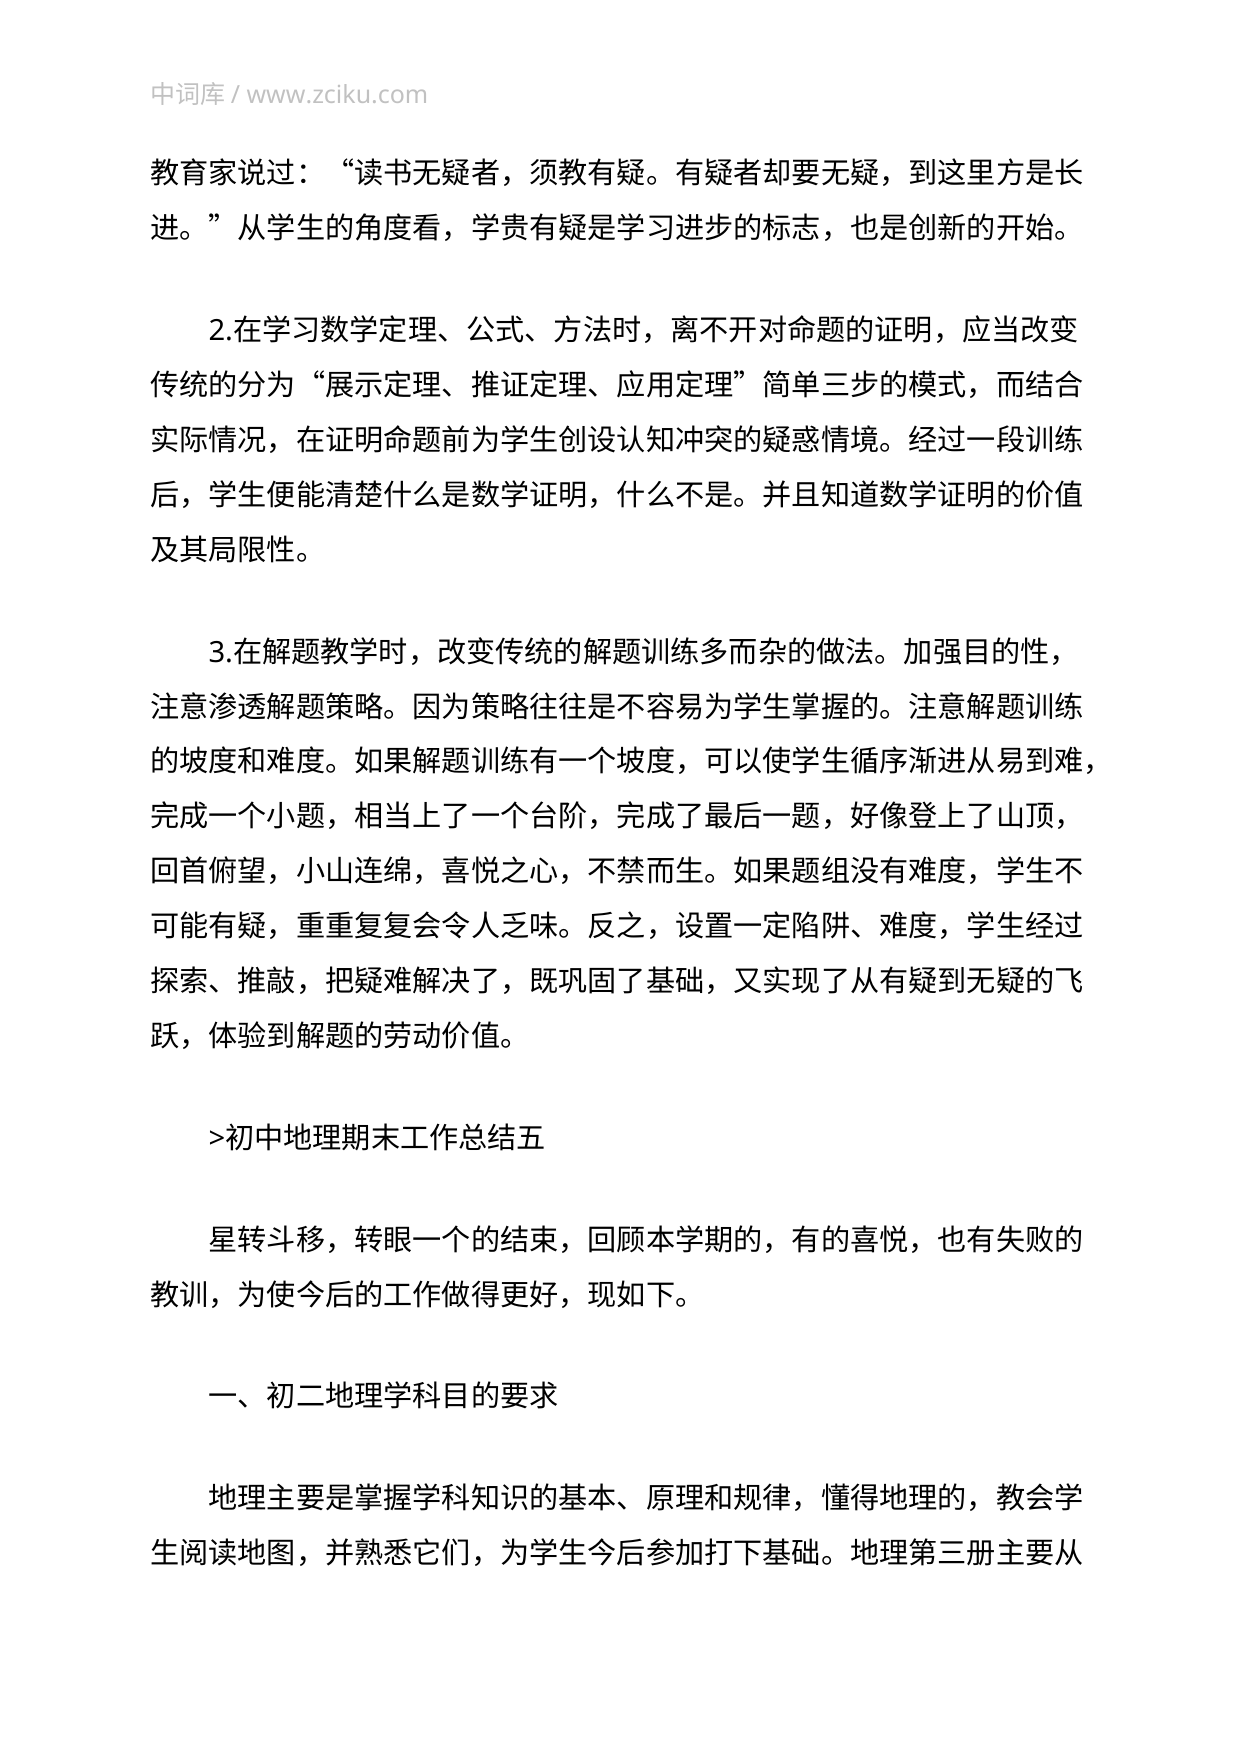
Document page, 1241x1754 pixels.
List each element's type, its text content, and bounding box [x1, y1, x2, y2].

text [150, 150, 1090, 247]
text 星转斗移，转眼一个的结束，回顾本学期的，有的喜悦，也有失败的教训，为使今后的工作做得更好，现如下。 [150, 1216, 1090, 1313]
text 一、初二地理学科目的要求 [150, 1373, 1090, 1415]
text >初中地理期末工作总结五 [150, 1114, 1090, 1157]
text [150, 1475, 1090, 1572]
text 3.在解题教学时，改变传统的解题训练多而杂的做法。加强目的性，注意渗透解题策略。因为策略往往是不容易为学生掌握的。注意解题训练的坡度和难度。如果解题训练有一个坡度，可以使学生循序渐进从易到难，完成一个小题，相当上了一个台阶，完成了最后一题，好像登上了山顶，回首俯望，小山连绵，喜悦之心，不禁而生。如果题组没有难度，学生不可能有疑，重重复复会令人乏味。反之，设置一定陷阱、难度，学生经过探索、推敲，把疑难解决了，既巩固了基础，又实现了从有疑到无疑的飞跃，体验到解题的劳动价值。 [150, 628, 1090, 1055]
text 2.在学习数学定理、公式、方法时，离不开对命题的证明，应当改变传统的分为“展示定理、推证定理、应用定理”简单三步的模式，而结合实际情况，在证明命题前为学生创设认知冲突的疑惑情境。经过一段训练后，学生便能清楚什么是数学证明，什么不是。并且知道数学证明的价值及其局限性。 [150, 307, 1090, 569]
